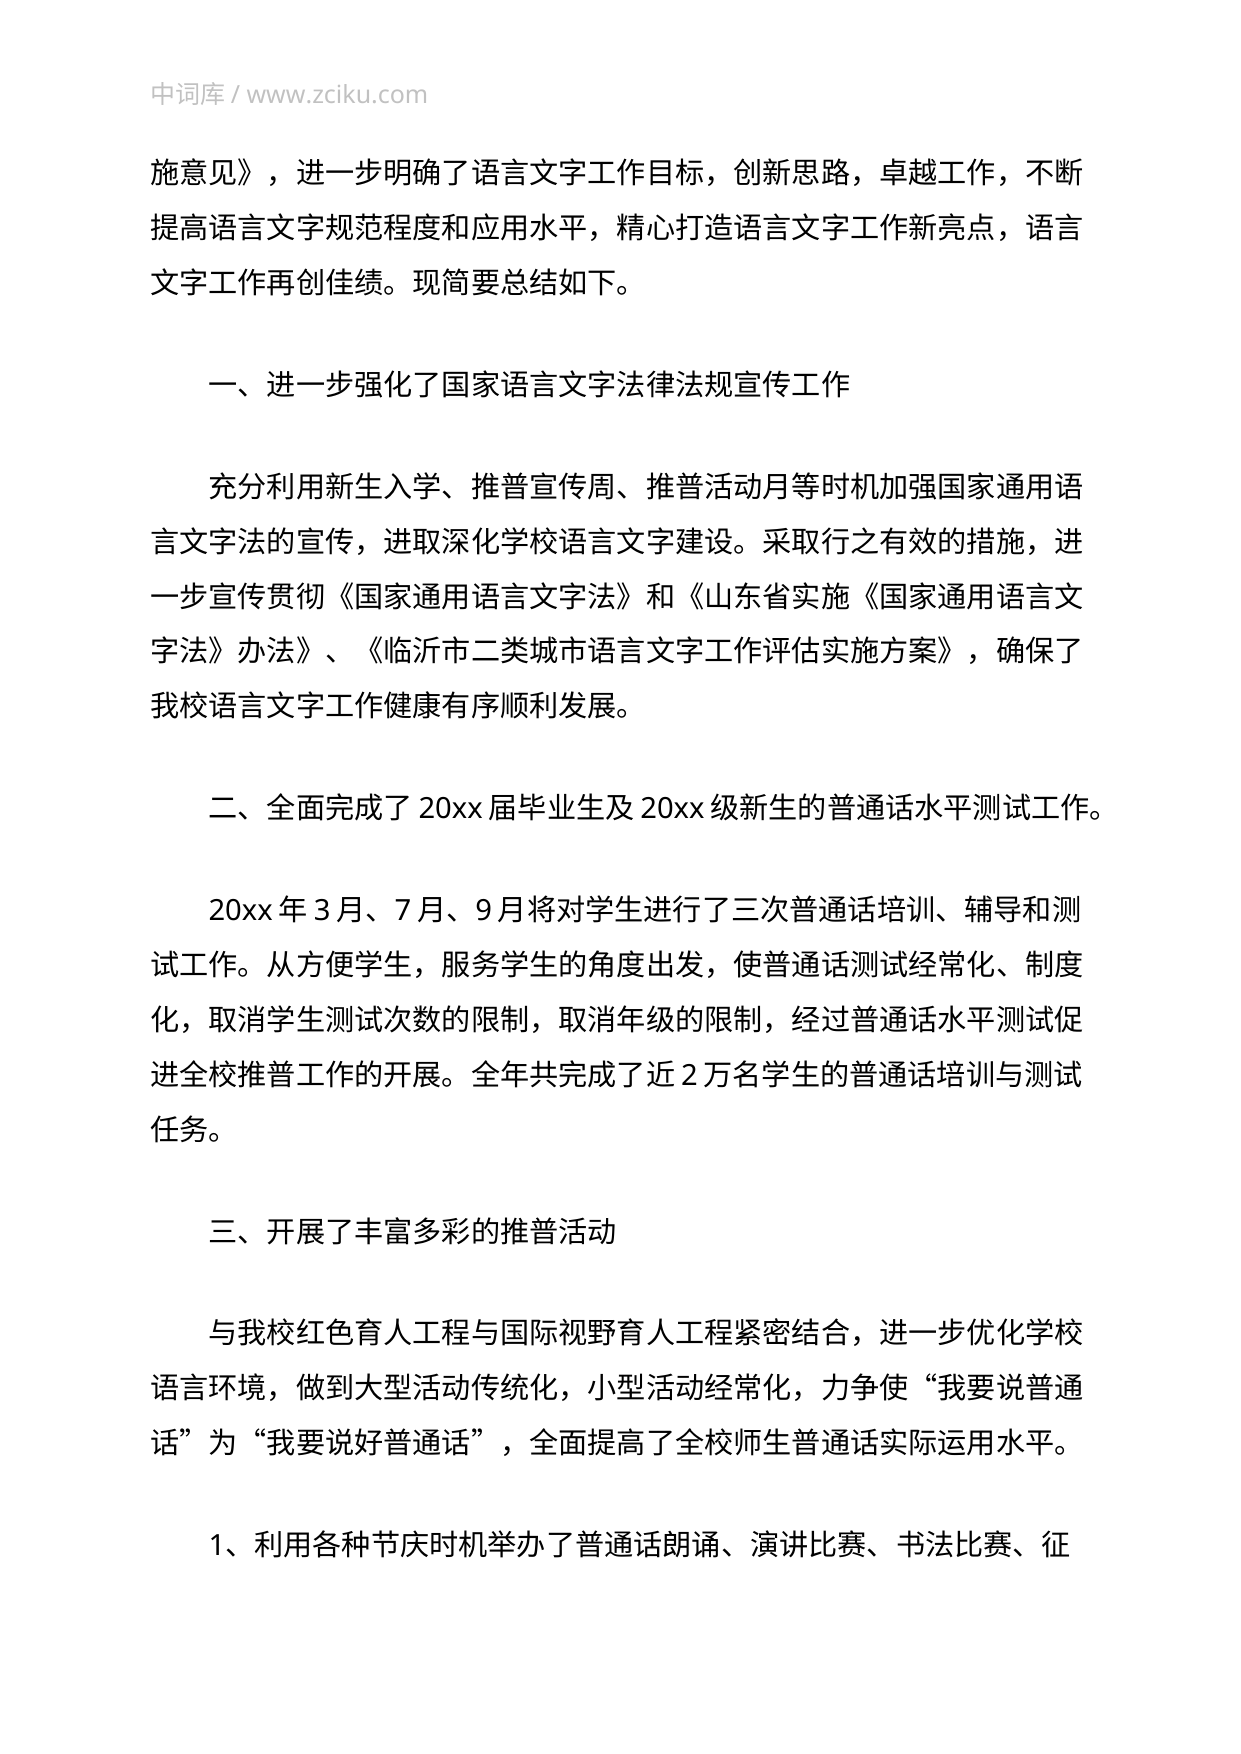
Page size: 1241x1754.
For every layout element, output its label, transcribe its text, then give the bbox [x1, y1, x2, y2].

text 充分利用新生入学、推普宣传周、推普活动月等时机加强国家通用语言文字法的宣传，进取深化学校语言文字建设。采取行之有效的措施，进一步宣传贯彻《国家通用语言文字法》和《山东省实施《国家通用语言文字法》办法》、《临沂市二类城市语言文字工作评估实施方案》，确保了我校语言文字工作健康有序顺利发展。 [150, 463, 1090, 725]
text 与我校红色育人工程与国际视野育人工程紧密结合，进一步优化学校语言环境，做到大型活动传统化，小型活动经常化，力争使“我要说普通话”为“我要说好普通话”，全面提高了全校师生普通话实际运用水平。 [150, 1310, 1090, 1462]
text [150, 1522, 1090, 1564]
text 20xx年3月、7月、9月将对学生进行了三次普通话培训、辅导和测试工作。从方便学生，服务学生的角度出发，使普通话测试经常化、制度化，取消学生测试次数的限制，取消年级的限制，经过普通话水平测试促进全校推普工作的开展。全年共完成了近2万名学生的普通话培训与测试任务。 [150, 887, 1090, 1149]
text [150, 150, 1090, 302]
text 二、全面完成了20xx届毕业生及20xx级新生的普通话水平测试工作。 [150, 785, 1090, 827]
text 一、进一步强化了国家语言文字法律法规宣传工作 [150, 362, 1090, 404]
text 三、开展了丰富多彩的推普活动 [150, 1208, 1090, 1251]
